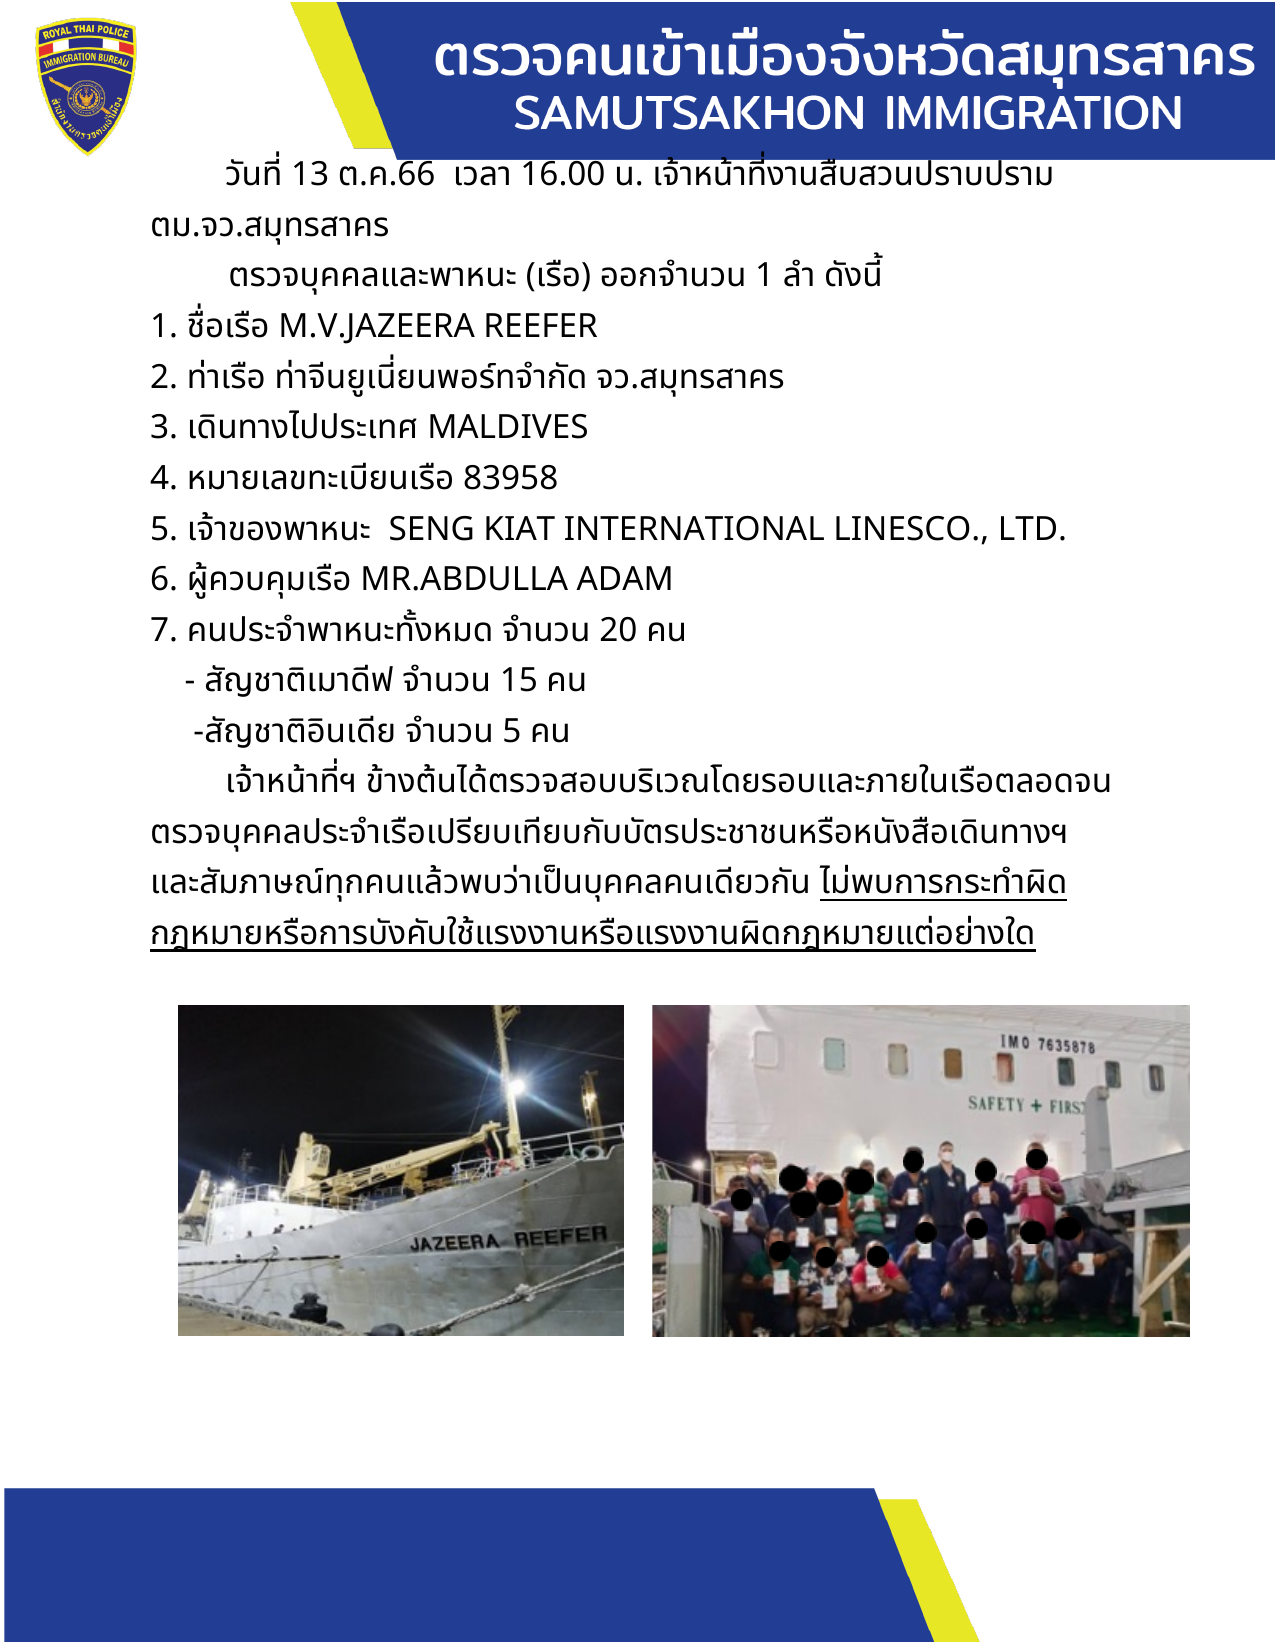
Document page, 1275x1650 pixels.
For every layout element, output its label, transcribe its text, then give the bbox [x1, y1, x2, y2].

text 1. ชื่อเรือ M.V.JAZEERA REEFER [150, 302, 1125, 352]
text เจ้าหน้าที่ฯ ข้างต้นได้ตรวจสอบบริเวณโดยรอบและภายในเรือตลอดจนตรวจบุคคลประจำเรือเปรียบเทียบกับบัตรประชาชนหรือหนังสือเดินทางฯ และสัมภาษณ์ทุกคนแล้วพบว่าเป็นบุคคลคนเดียวกัน ไม่พบการกระทำผิดกฎหมายหรือการบังคับใช้แรงงานหรือแรงงานผิดกฎหมายแต่อย่างใด [150, 757, 1125, 959]
text วันที่ 13 ต.ค.66 เวลา 16.00 น. เจ้าหน้าที่งานสืบสวนปราบปราม ตม.จว.สมุทรสาคร [150, 150, 1125, 251]
text 3. เดินทางไปประเทศ MALDIVES [150, 403, 1125, 454]
text - สัญชาติเมาดีฟ จำนวน 15 คน [150, 656, 1125, 707]
picture [652, 1005, 1190, 1337]
picture [4, 1477, 1274, 1642]
text 7. คนประจำพาหนะทั้งหมด จำนวน 20 คน [150, 606, 1125, 656]
text ตรวจบุคคลและพาหนะ (เรือ) ออกจำนวน 1 ลำ ดังนี้ [150, 251, 1125, 302]
text -สัญชาติอินเดีย จำนวน 5 คน [150, 707, 1125, 757]
picture [178, 1005, 624, 1336]
text 6. ผู้ควบคุมเรือ MR.ABDULLA ADAM [150, 555, 1125, 606]
text 5. เจ้าของพาหนะ SENG KIAT INTERNATIONAL LINESCO., LTD. [150, 504, 1125, 555]
picture [0, 2, 1275, 178]
text 2. ท่าเรือ ท่าจีนยูเนี่ยนพอร์ทจำกัด จว.สมุทรสาคร [150, 352, 1125, 403]
text 4. หมายเลขทะเบียนเรือ 83958 [150, 454, 1125, 504]
